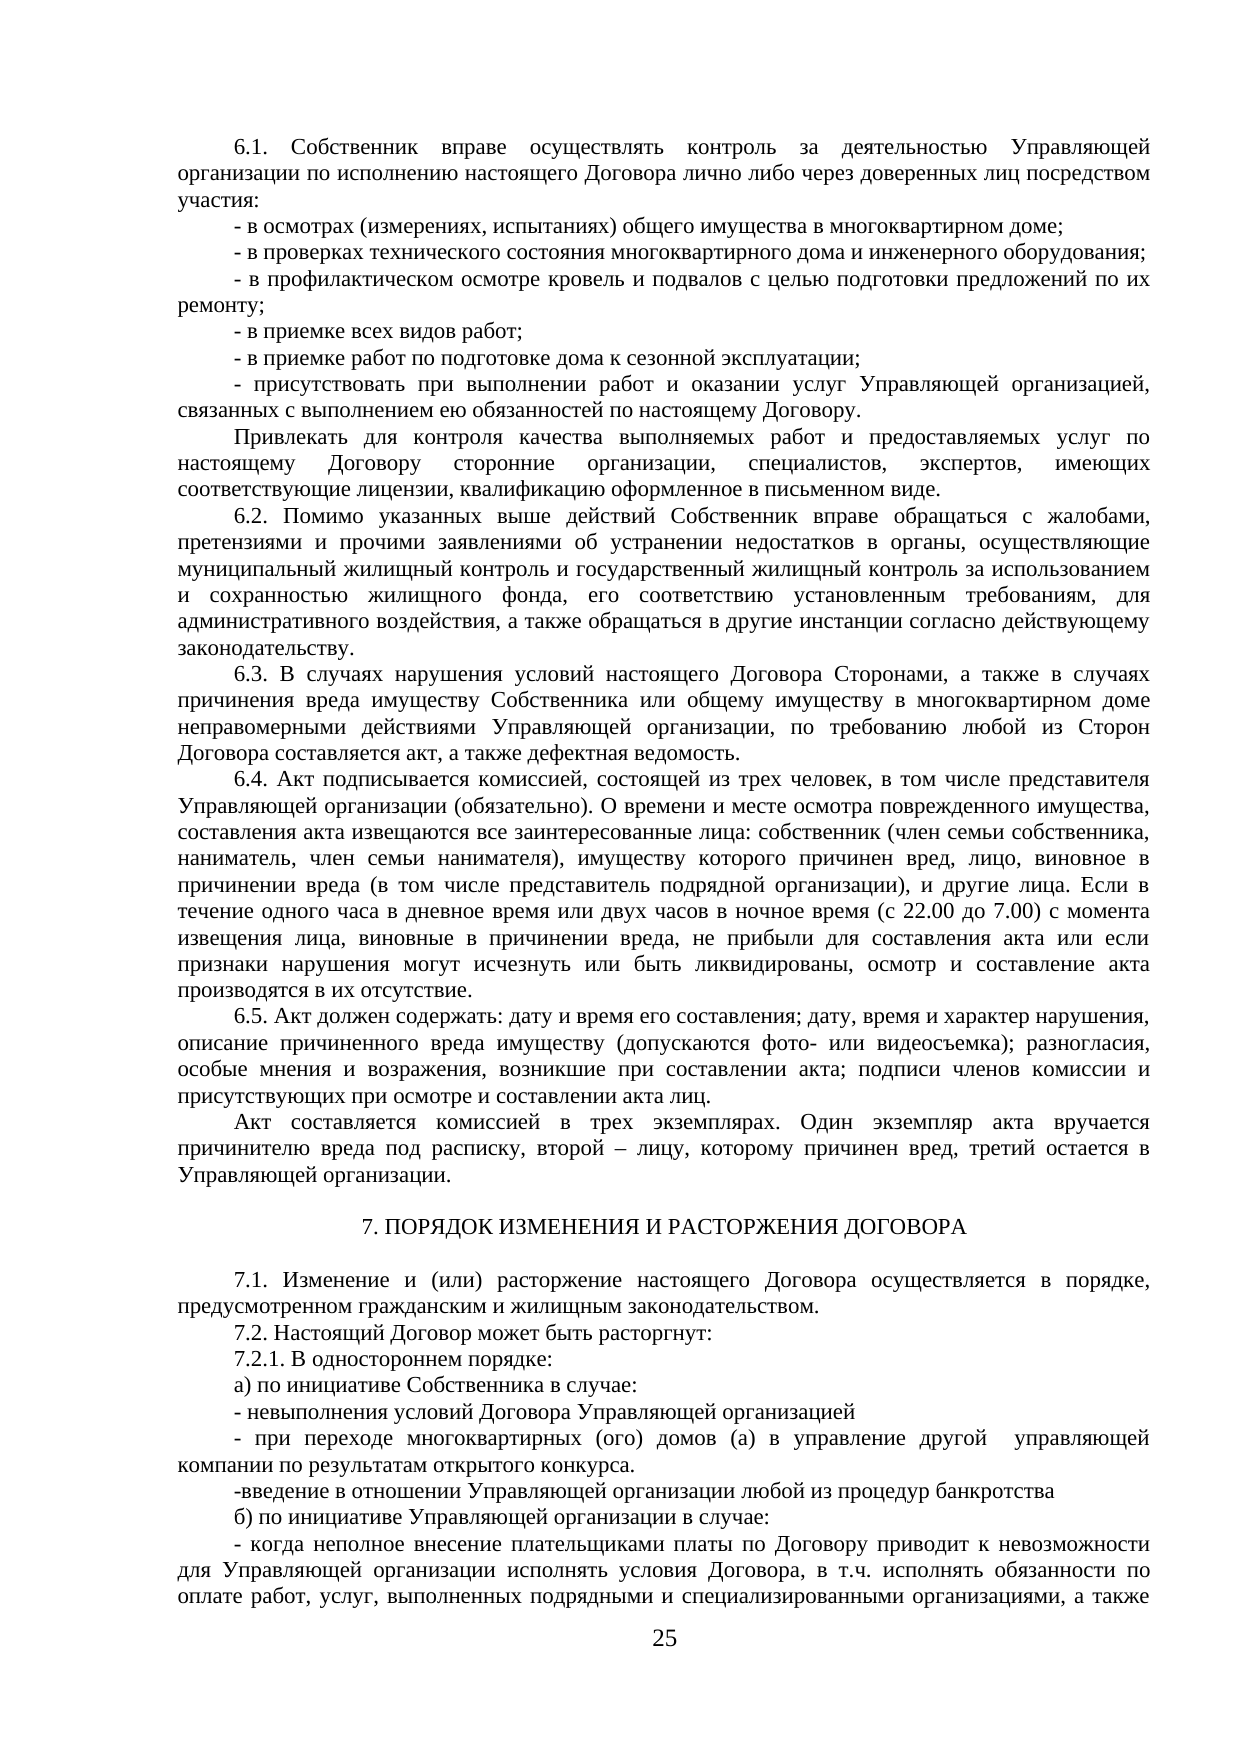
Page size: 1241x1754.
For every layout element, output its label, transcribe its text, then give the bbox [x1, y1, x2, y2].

text 6.1. Собственник вправе осуществлять контроль за деятельностью Управляющей организации по исполнению настоящего Договора лично либо через доверенных лиц посредством участия: [177, 133, 1152, 212]
text - присутствовать при выполнении работ и оказании услуг Управляющей организацией, связанных с выполнением ею обязанностей по настоящему Договору. [177, 370, 1152, 423]
text - при переходе многоквартирных (ого) домов (а) в управление другой управляющей компании по результатам открытого конкурса. [177, 1424, 1152, 1477]
text - невыполнения условий Договора Управляющей организацией [177, 1398, 1152, 1424]
text -введение в отношении Управляющей организации любой из процедур банкротства [177, 1477, 1152, 1503]
text 6.3. В случаях нарушения условий настоящего Договора Сторонами, а также в случаях причинения вреда имуществу Собственника или общему имуществу в многоквартирном доме неправомерными действиями Управляющей организации, по требованию любой из Сторон Договора составляется акт, а также дефектная ведомость. [177, 660, 1152, 765]
text Привлекать для контроля качества выполняемых работ и предоставляемых услуг по настоящему Договору сторонние организации, специалистов, экспертов, имеющих соответствующие лицензии, квалификацию оформленное в письменном виде. [177, 423, 1152, 502]
text 7. ПОРЯДОК ИЗМЕНЕНИЯ И РАСТОРЖЕНИЯ ДОГОВОРА [177, 1213, 1152, 1240]
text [177, 1530, 1152, 1609]
text - в приемке всех видов работ; [177, 317, 1152, 344]
text 7.2.1. В одностороннем порядке: [177, 1345, 1152, 1372]
text - в проверках технического состояния многоквартирного дома и инженерного оборудования; [177, 238, 1152, 265]
text Акт составляется комиссией в трех экземплярах. Один экземпляр акта вручается причинителю вреда под расписку, второй – лицу, которому причинен вред, третий остается в Управляющей организации. [177, 1108, 1152, 1187]
text 6.4. Акт подписывается комиссией, состоящей из трех человек, в том числе представителя Управляющей организации (обязательно). О времени и месте осмотра поврежденного имущества, составления акта извещаются все заинтересованные лица: собственник (член семьи собственника, наниматель, член семьи нанимателя), имуществу которого причинен вред, лицо, виновное в причинении вреда (в том числе представитель подрядной организации), и другие лица. Если в течение одного часа в дневное время или двух часов в ночное время (с 22.00 до 7.00) с момента извещения лица, виновные в причинении вреда, не прибыли для составления акта или если признаки нарушения могут исчезнуть или быть ликвидированы, осмотр и составление акта производятся в их отсутствие. [177, 765, 1152, 1003]
text 7.2. Настоящий Договор может быть расторгнут: [177, 1319, 1152, 1345]
text 7.1. Изменение и (или) расторжение настоящего Договора осуществляется в порядке, предусмотренном гражданским и жилищным законодательством. [177, 1266, 1152, 1319]
text - в приемке работ по подготовке дома к сезонной эксплуатации; [177, 344, 1152, 370]
text - в профилактическом осмотре кровель и подвалов с целью подготовки предложений по их ремонту; [177, 265, 1152, 317]
text - в осмотрах (измерениях, испытаниях) общего имущества в многоквартирном доме; [177, 212, 1152, 238]
text б) по инициативе Управляющей организации в случае: [177, 1503, 1152, 1530]
text 6.2. Помимо указанных выше действий Собственник вправе обращаться с жалобами, претензиями и прочими заявлениями об устранении недостатков в органы, осуществляющие муниципальный жилищный контроль и государственный жилищный контроль за использованием и сохранностью жилищного фонда, его соответствию установленным требованиям, для административного воздействия, а также обращаться в другие инстанции согласно действующему законодательству. [177, 502, 1152, 660]
text 6.5. Акт должен содержать: дату и время его составления; дату, время и характер нарушения, описание причиненного вреда имуществу (допускаются фото- или видеосъемка); разногласия, особые мнения и возражения, возникшие при составлении акта; подписи членов комиссии и присутствующих при осмотре и составлении акта лиц. [177, 1003, 1152, 1108]
text а) по инициативе Собственника в случае: [177, 1372, 1152, 1398]
